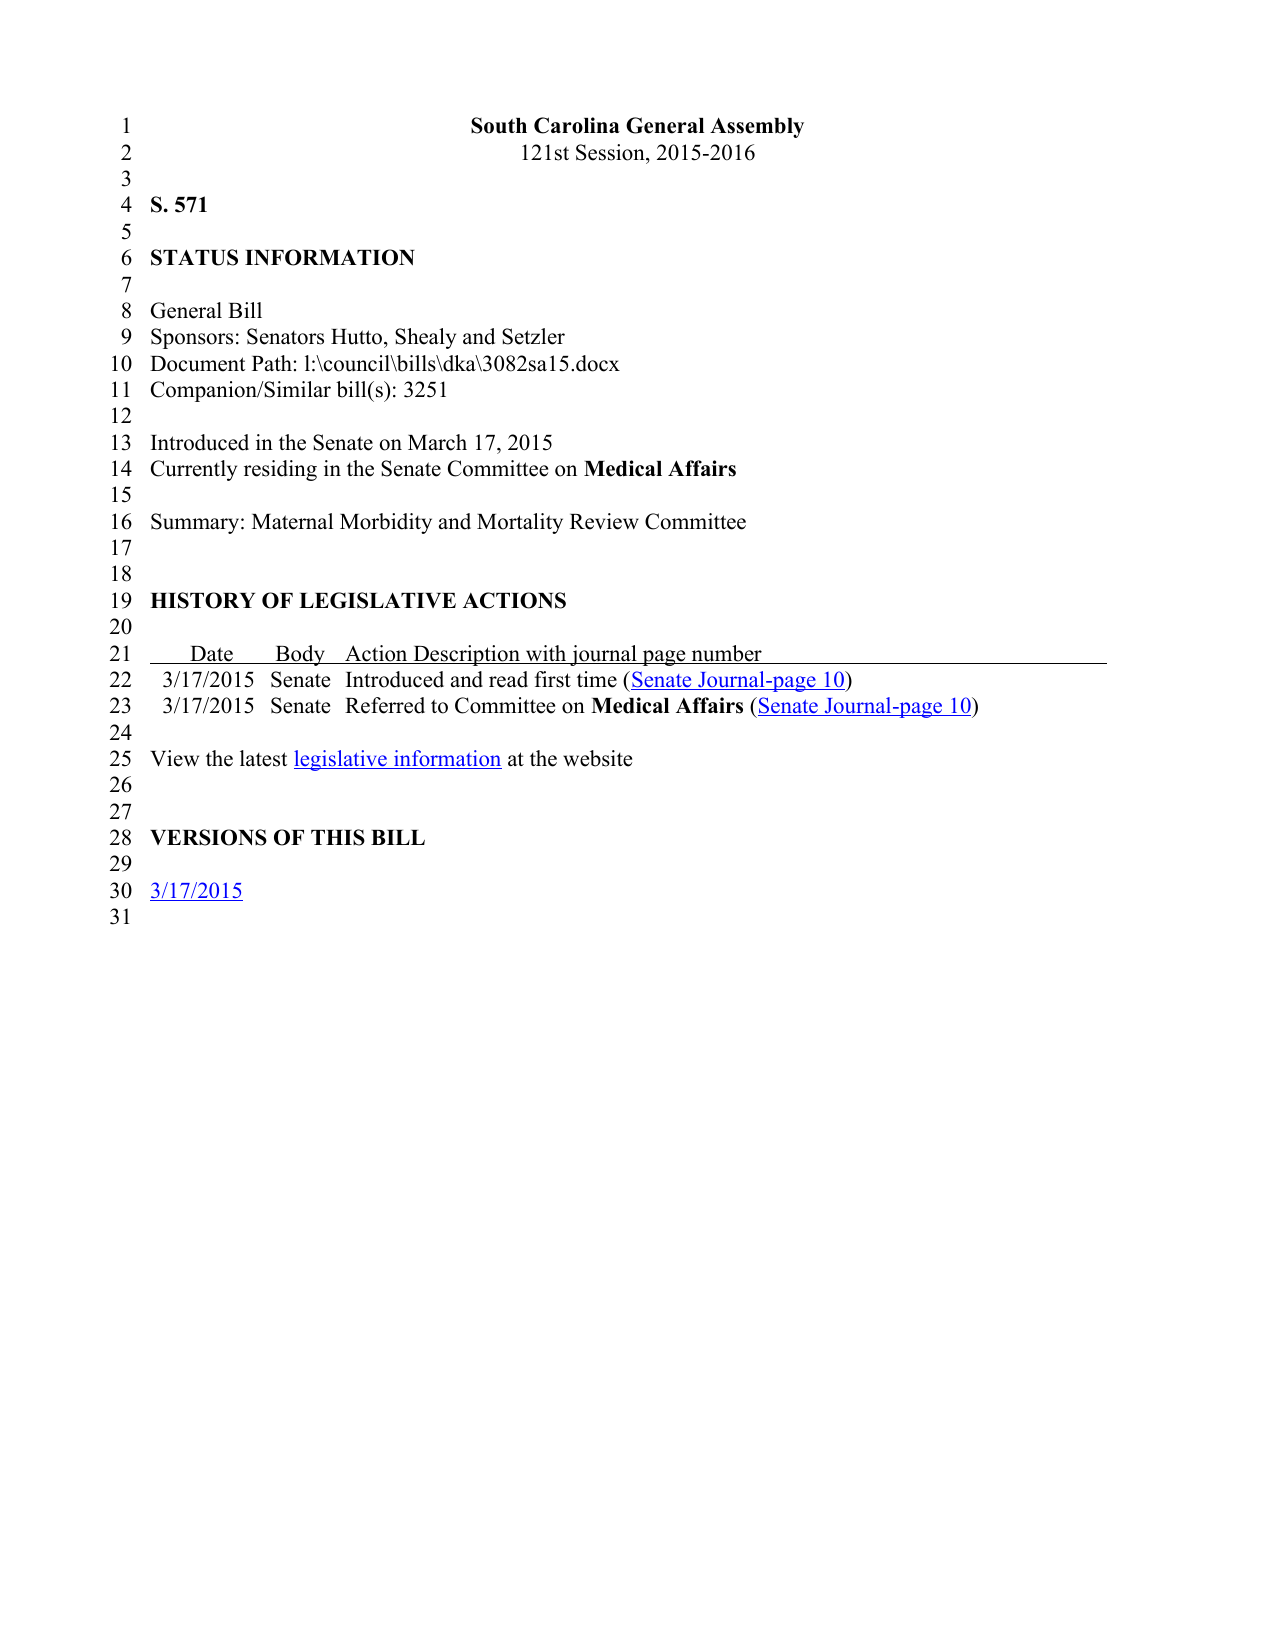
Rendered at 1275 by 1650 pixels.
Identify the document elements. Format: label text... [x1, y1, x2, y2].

text HISTORY OF LEGISLATIVE ACTIONS [150, 587, 1125, 613]
text General Bill [150, 297, 1125, 323]
text Sponsors: Senators Hutto, Shealy and Setzler [150, 323, 1125, 350]
text 3/17/2015 Senate Introduced and read first time (Senate Journal-page 10) [150, 666, 1125, 692]
text S. 571 [150, 192, 1125, 218]
text Currently residing in the Senate Committee on Medical Affairs [150, 455, 1125, 481]
text Date Body Action Description with journal page number [150, 639, 1125, 666]
text VERSIONS OF THIS BILL [150, 824, 1125, 850]
text Document Path: l:\council\bills\dka\3082sa15.docx [150, 350, 1125, 376]
text 3/17/2015 Senate Referred to Committee on Medical Affairs (Senate Journal-page 10) [150, 692, 1125, 719]
text South Carolina General Assembly [150, 112, 1125, 139]
text View the latest legislative information at the website [150, 745, 1125, 771]
text STATUS INFORMATION [150, 244, 1125, 271]
text 121st Session, 2015-2016 [150, 139, 1125, 165]
text Summary: Maternal Morbidity and Mortality Review Committee [150, 508, 1125, 534]
text Companion/Similar bill(s): 3251 [150, 376, 1125, 402]
text Introduced in the Senate on March 17, 2015 [150, 429, 1125, 455]
text 3/17/2015 [150, 877, 1125, 903]
